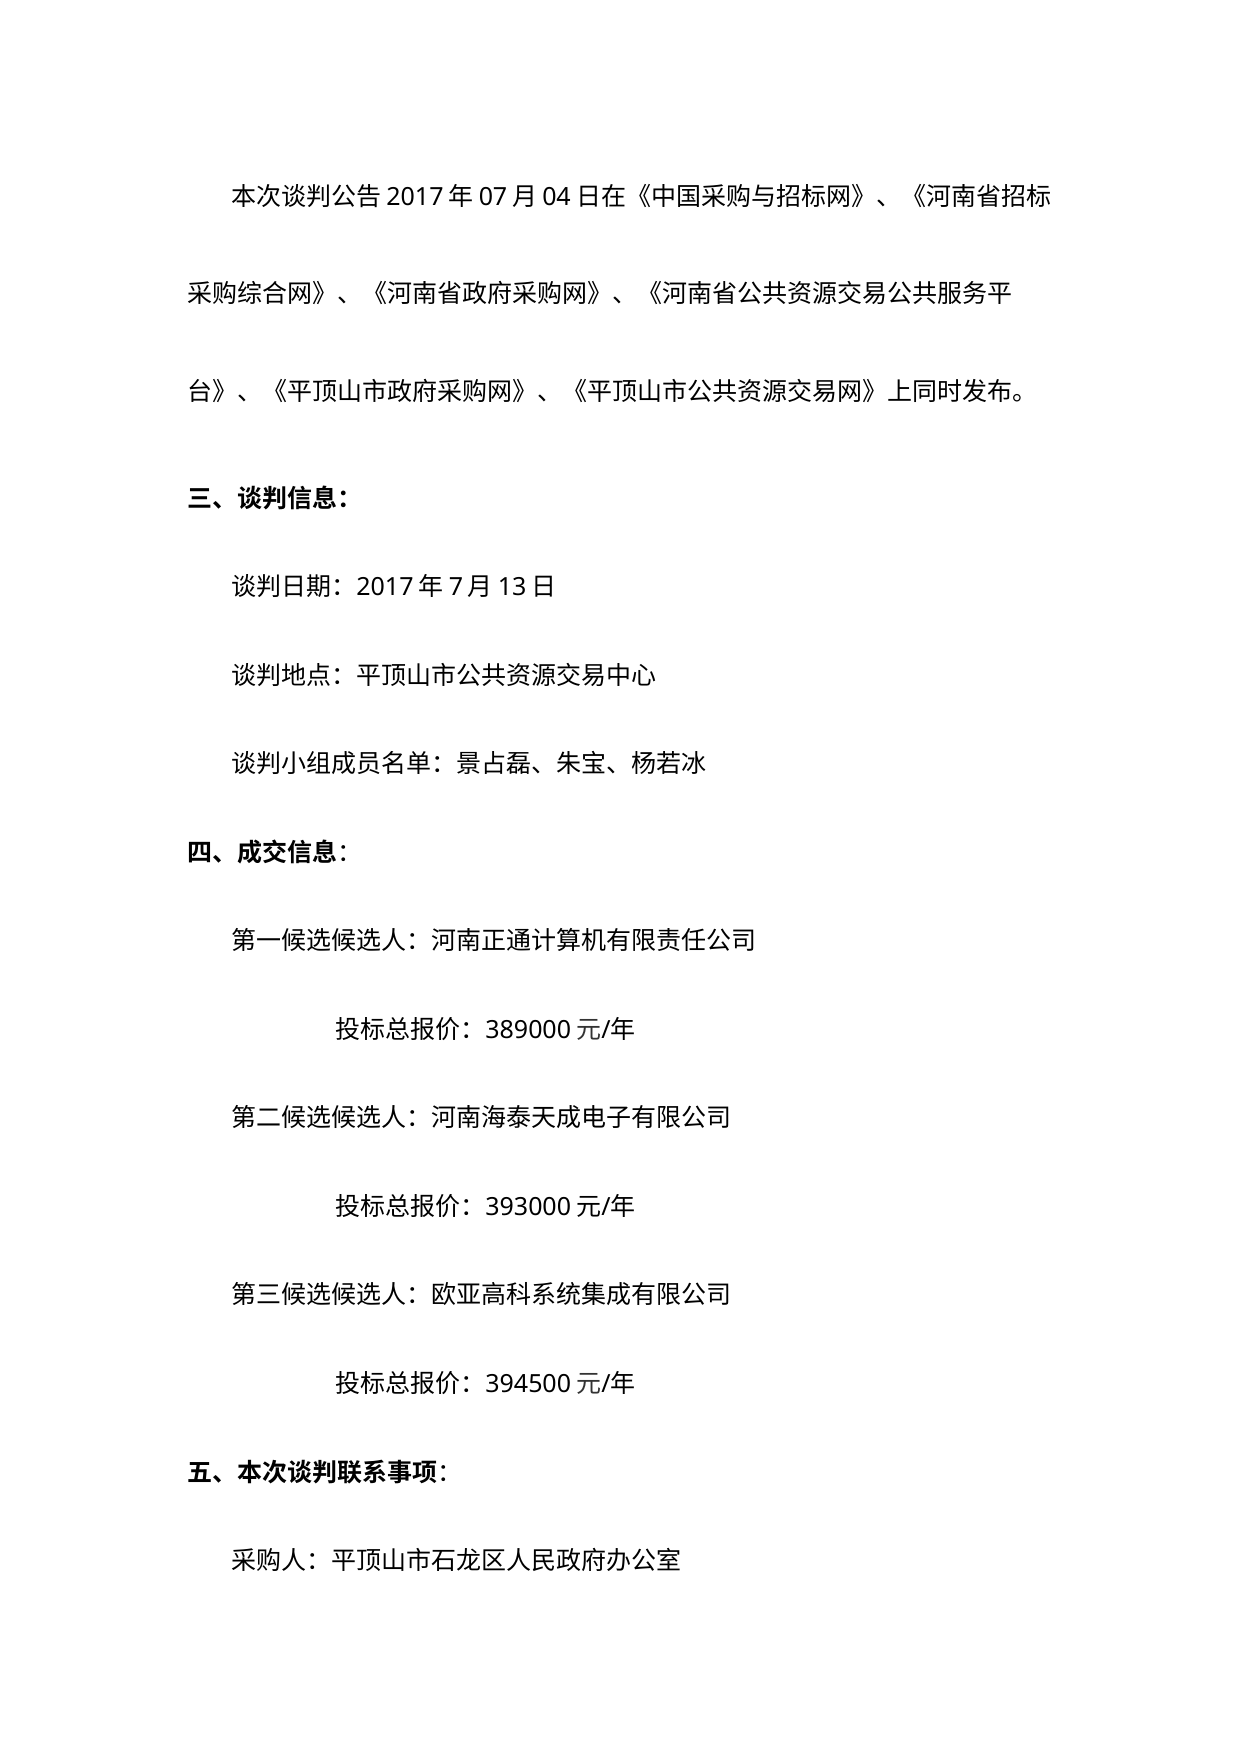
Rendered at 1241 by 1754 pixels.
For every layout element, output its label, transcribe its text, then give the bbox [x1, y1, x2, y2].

text 投标总报价：393000元/年 [187, 1172, 1053, 1237]
text 本次谈判公告2017年07月04日在《中国采购与招标网》、《河南省招标采购综合网》、《河南省政府采购网》、《河南省公共资源交易公共服务平台》、《平顶山市政府采购网》、《平顶山市公共资源交易网》上同时发布。 [187, 162, 1053, 422]
text 采购人：平顶山市石龙区人民政府办公室 [187, 1526, 1053, 1591]
text 五、本次谈判联系事项： [187, 1438, 1053, 1503]
text 第一候选候选人：河南正通计算机有限责任公司 [187, 906, 1053, 971]
text 第三候选候选人：欧亚高科系统集成有限公司 [187, 1261, 1053, 1326]
text 三、谈判信息： [187, 464, 1053, 529]
text 第二候选候选人：河南海泰天成电子有限公司 [187, 1083, 1053, 1148]
text 谈判小组成员名单：景占磊、朱宝、杨若冰 [187, 729, 1053, 794]
text 投标总报价：394500元/年 [187, 1349, 1053, 1414]
text 谈判日期：2017年7月13日 [187, 552, 1053, 617]
text 四、成交信息： [187, 818, 1053, 883]
text 谈判地点：平顶山市公共资源交易中心 [187, 641, 1053, 706]
text 投标总报价：389000元/年 [187, 995, 1053, 1060]
